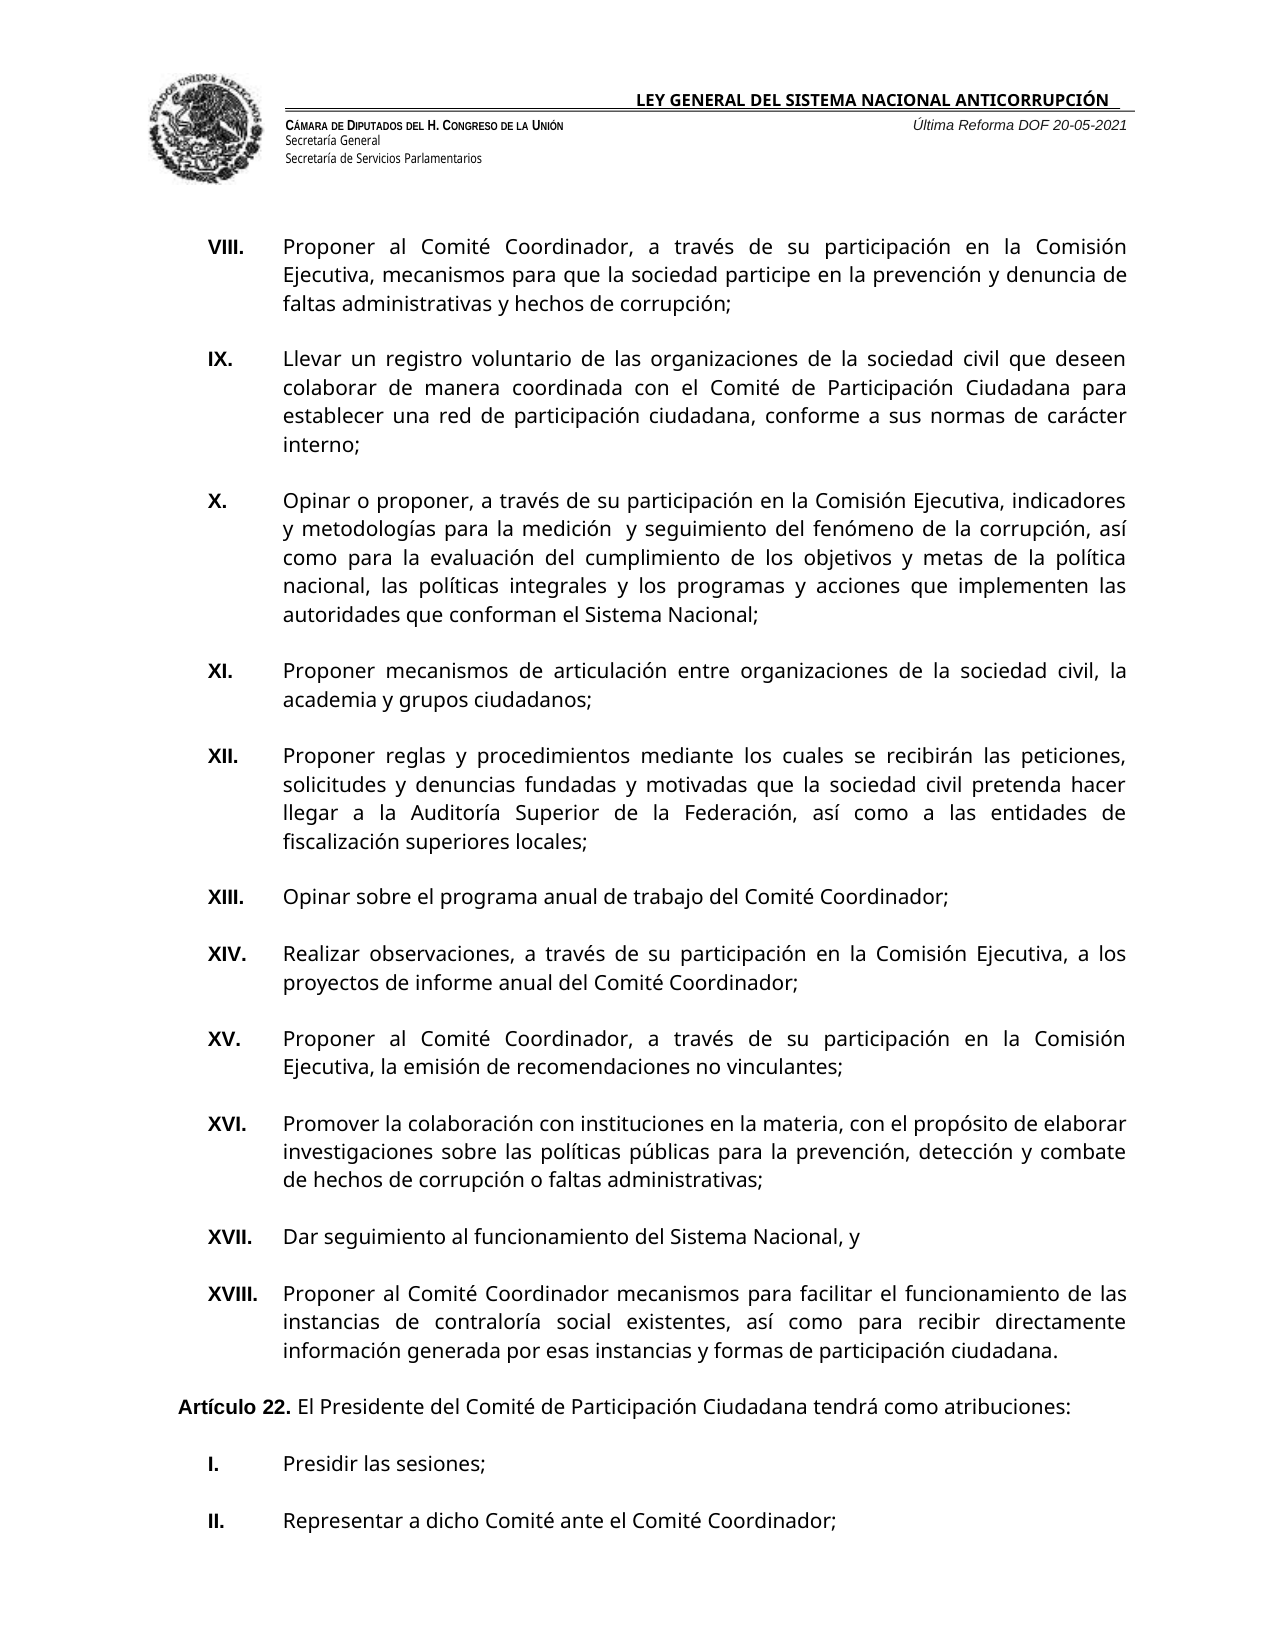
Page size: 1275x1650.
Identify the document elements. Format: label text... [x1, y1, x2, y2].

text Artículo 22. El Presidente del Comité de Participación Ciudadana tendrá como atribuciones: [178, 1392, 1139, 1421]
list Opinar sobre el programa anual de trabajo del Comité Coordinador; [208, 882, 1139, 911]
list Presidir las sesiones; [208, 1449, 1139, 1478]
picture [147, 73, 265, 185]
list Llevar un registro voluntario de las organizaciones de la sociedad civil que deseen colaborar de manera coordinada con el Comité de Participación Ciudadana para establecer una red de participación ciudadana, conforme a sus normas de carácter interno; [208, 344, 1127, 458]
list Proponer reglas y procedimientos mediante los cuales se recibirán las peticiones, solicitudes y denuncias fundadas y motivadas que la sociedad civil pretenda hacer llegar a la Auditoría Superior de la Federación, así como a las entidades de fiscalización superiores locales; [208, 742, 1127, 855]
list Proponer mecanismos de articulación entre organizaciones de la sociedad civil, la academia y grupos ciudadanos; [208, 657, 1127, 713]
list Dar seguimiento al funcionamiento del Sistema Nacional, y [208, 1222, 1139, 1251]
list Realizar observaciones, a través de su participación en la Comisión Ejecutiva, a los proyectos de informe anual del Comité Coordinador; [208, 939, 1127, 996]
list Proponer al Comité Coordinador, a través de su participación en la Comisión Ejecutiva, mecanismos para que la sociedad participe en la prevención y denuncia de faltas administrativas y hechos de corrupción; [208, 232, 1128, 317]
list Opinar o proponer, a través de su participación en la Comisión Ejecutiva, indicadores y metodologías para la medición y seguimiento del fenómeno de la corrupción, así como para la evaluación del cumplimiento de los objetivos y metas de la política nacional, las políticas integrales y los programas y acciones que implementen las autoridades que conforman el Sistema Nacional; [208, 486, 1127, 628]
list Promover la colaboración con instituciones en la materia, con el propósito de elaborar investigaciones sobre las políticas públicas para la prevención, detección y combate de hechos de corrupción o faltas administrativas; [208, 1109, 1128, 1194]
list Proponer al Comité Coordinador, a través de su participación en la Comisión Ejecutiva, la emisión de recomendaciones no vinculantes; [208, 1024, 1127, 1081]
list Proponer al Comité Coordinador mecanismos para facilitar el funcionamiento de las instancias de contraloría social existentes, así como para recibir directamente información generada por esas instancias y formas de participación ciudadana. [208, 1279, 1127, 1364]
list Representar a dicho Comité ante el Comité Coordinador; [208, 1506, 1139, 1534]
